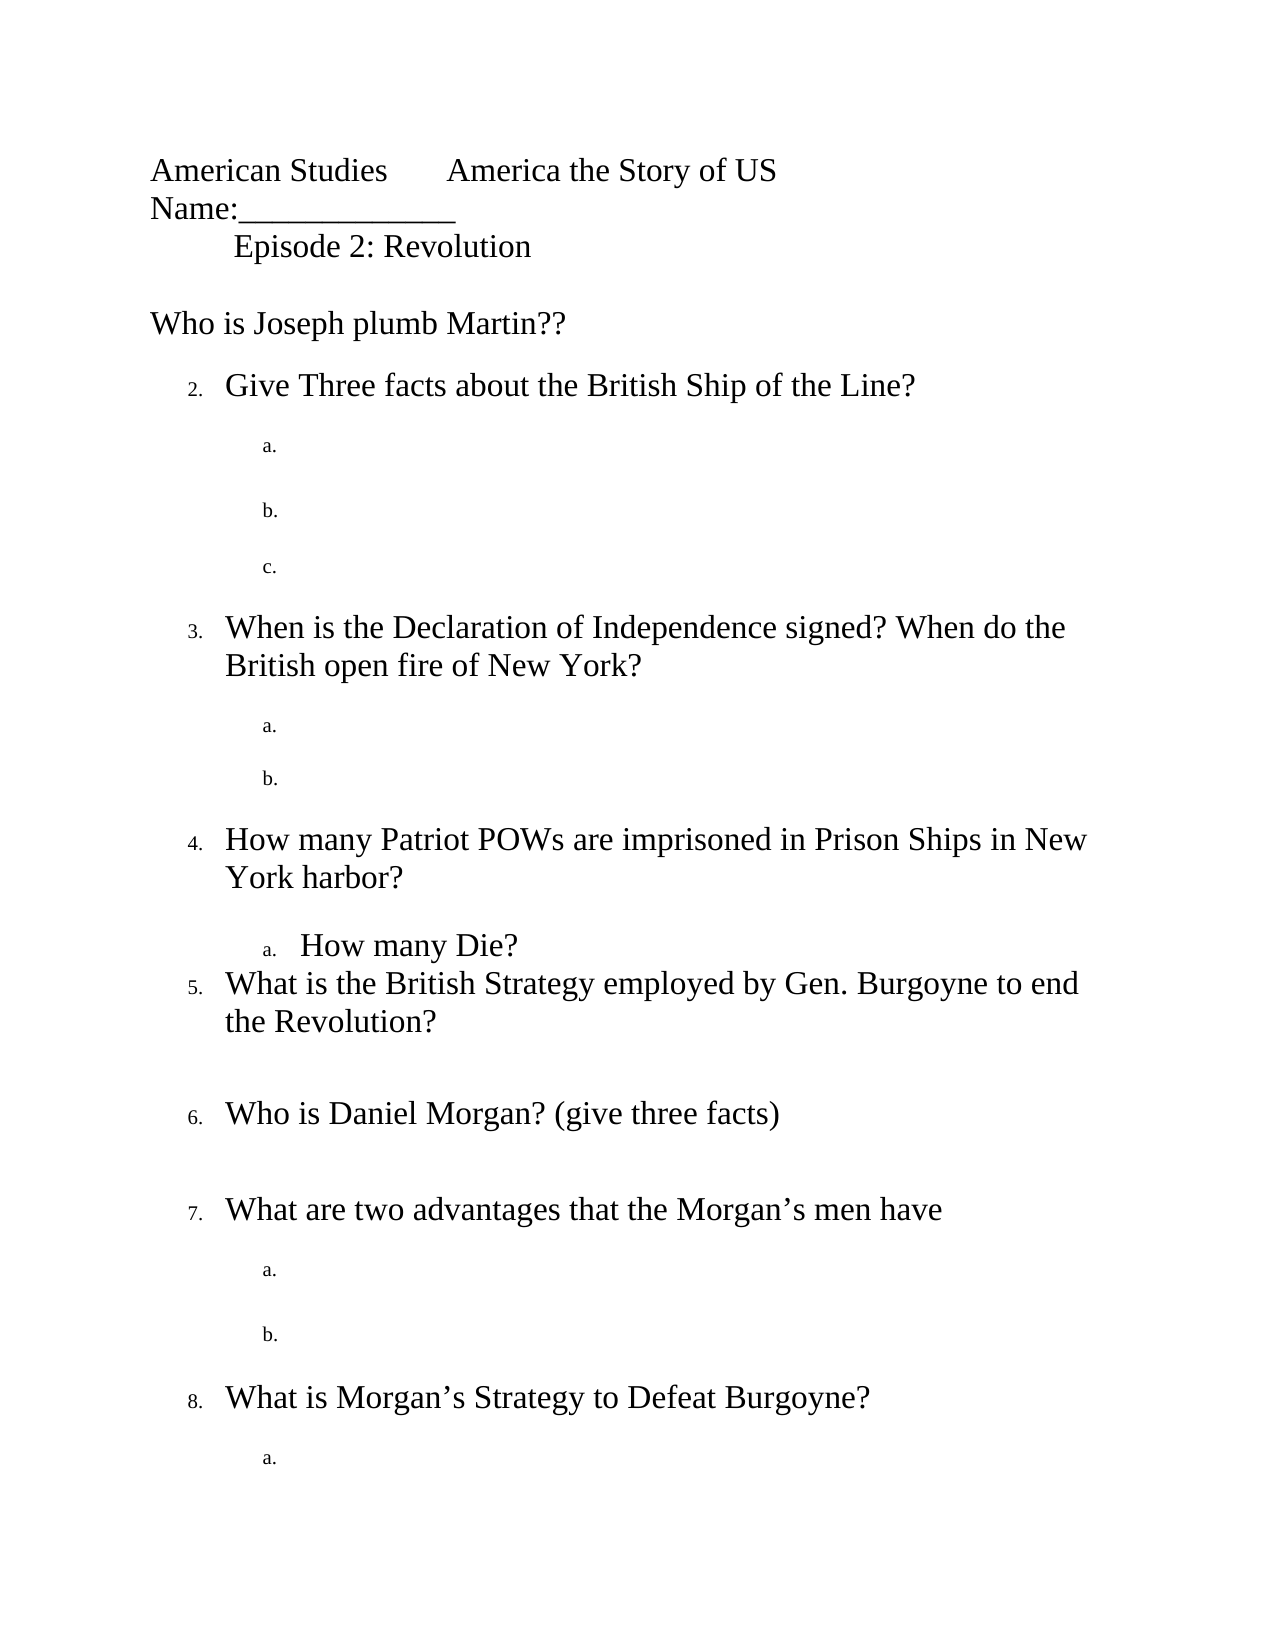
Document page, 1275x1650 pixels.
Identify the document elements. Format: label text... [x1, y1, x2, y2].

list What is Morgan’s Strategy to Defeat Burgoyne? [187, 1377, 1125, 1416]
list What is the British Strategy employed by Gen. Burgoyne to end the Revolution? [187, 963, 1125, 1040]
list Who is Daniel Morgan? (give three facts) [187, 1094, 1125, 1132]
text American Studies America the Story of US Name:_____________ [150, 150, 1125, 227]
list What are two advantages that the Morgan’s men have [187, 1189, 1125, 1228]
text Episode 2: Revolution [150, 227, 1125, 265]
list When is the Declaration of Independence signed? When do the British open fire of New York? [187, 607, 1125, 684]
list How many Patriot POWs are imprisoned in Prison Ships in New York harbor? [187, 819, 1125, 896]
text Who is Joseph plumb Martin?? [150, 303, 1125, 342]
list How many Die? [262, 925, 1125, 963]
list Give Three facts about the British Ship of the Line? [187, 366, 1125, 404]
